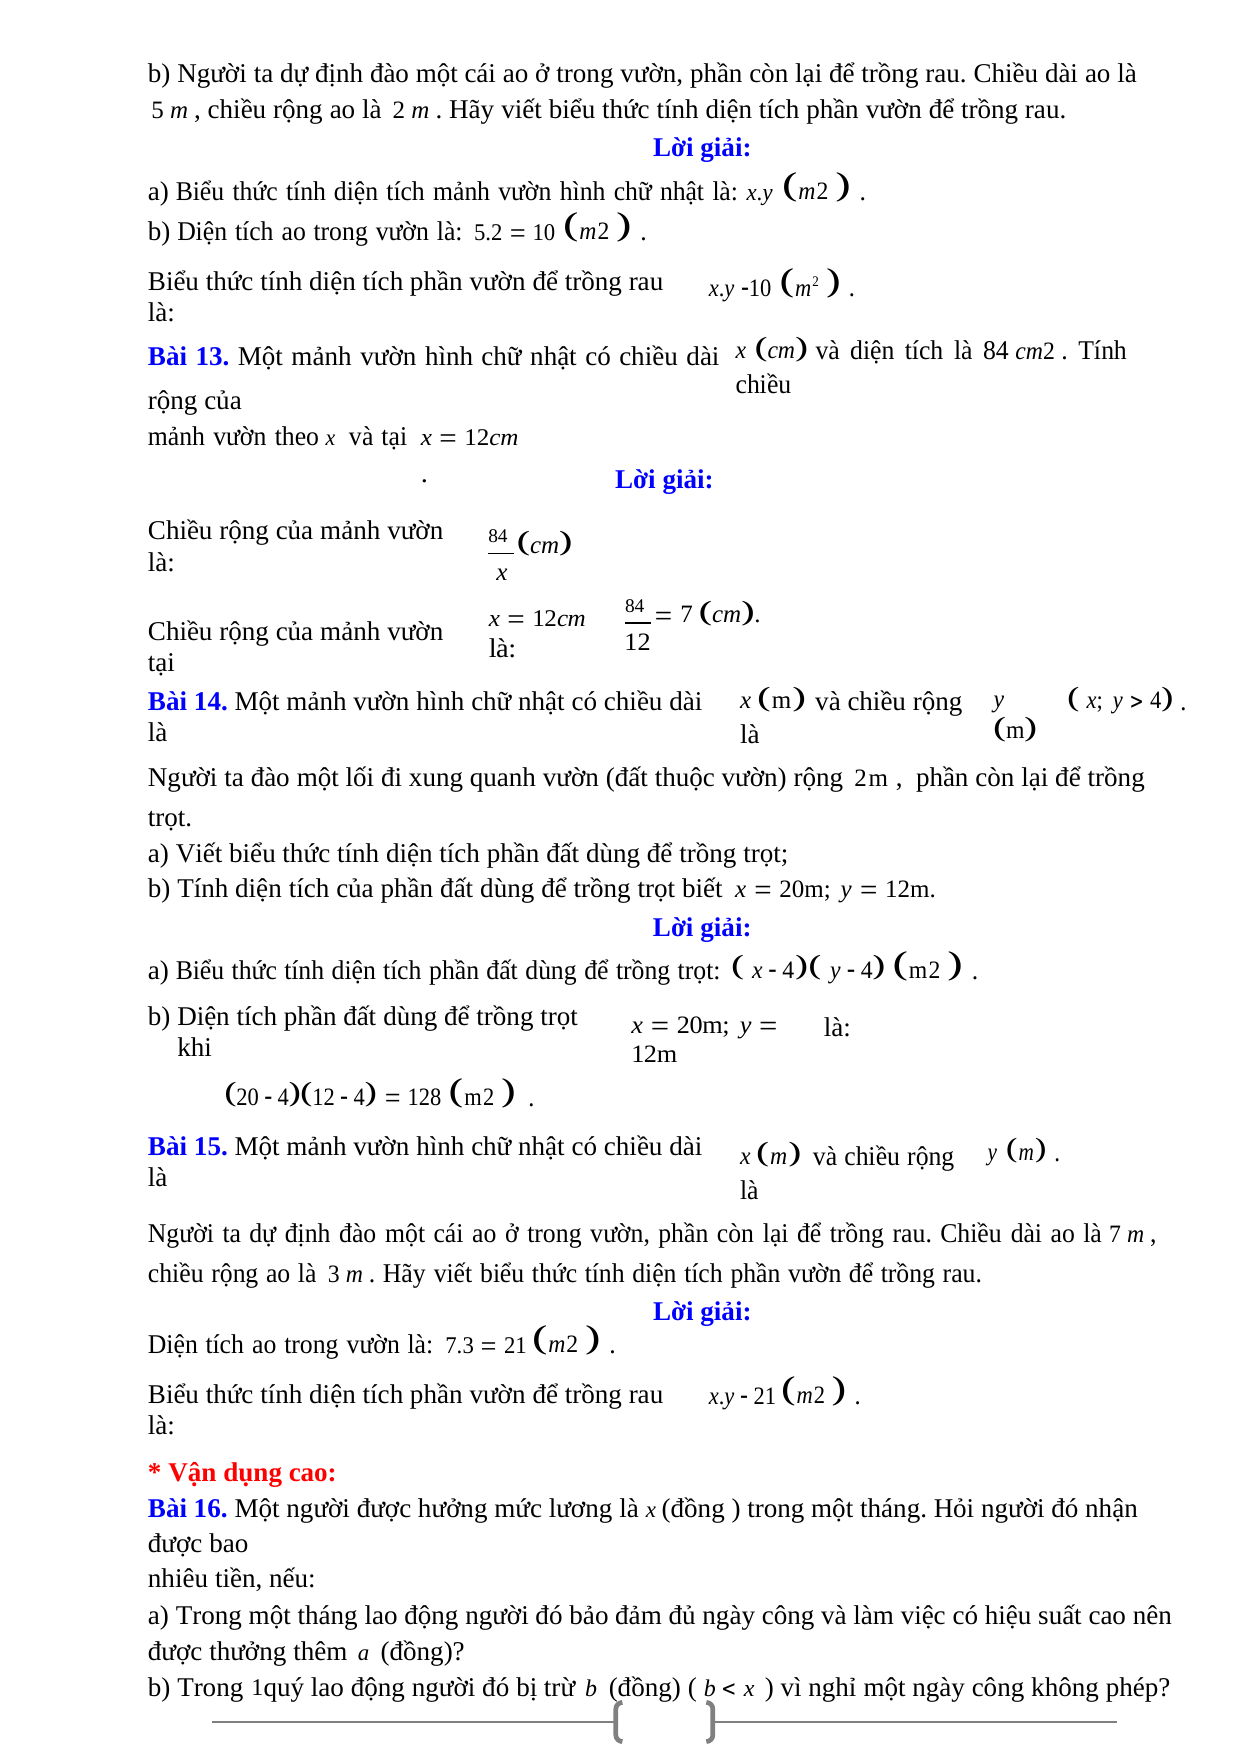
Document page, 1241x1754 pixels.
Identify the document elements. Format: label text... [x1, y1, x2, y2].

subtitle Lời giải: [615, 464, 1192, 495]
text y m . [987, 1136, 1192, 1169]
text x m và chiều rộng là [740, 1136, 975, 1206]
text 5 m , chiều rộng ao là 2 m . Hãy viết biểu thức tính diện tích phần vườn để trồng rau. [151, 93, 1192, 124]
text x  12cm . [421, 423, 523, 488]
text 12 [624, 632, 1192, 654]
subtitle Lời giải: [313, 913, 1091, 942]
text Bài 15. Một mảnh vườn hình chữ nhật có chiều dài là [148, 1129, 728, 1192]
list Trong một tháng lao động người đó bảo đảm đủ ngày công và làm việc có hiệu suất cao nên được thưởng thêm a (đồng)? [148, 1599, 1173, 1666]
subtitle Lời giải: [653, 1298, 1192, 1326]
list Trong 1quý lao động người đó bị trừ b (đồng) ( b  x ) vì nghỉ một ngày công không phép? [148, 1671, 1192, 1702]
text mảnh vườn theo x và tại [148, 420, 409, 451]
text Bài 13. Một mảnh vườn hình chữ nhật có chiều dài rộng của [148, 329, 721, 418]
text 20  412  4  128 m2  . [224, 1069, 1192, 1116]
text y m [993, 684, 1053, 748]
text Diện tích ao trong vườn là: 7.3  21 m2  . [148, 1326, 697, 1363]
text x  20m; y  12m [631, 1011, 812, 1068]
text x  12cm là: [488, 604, 614, 663]
text 84 cm [488, 528, 614, 562]
text x m và chiều rộng là [740, 685, 981, 751]
text Chiều rộng của mảnh vườn tại [148, 615, 477, 678]
text x cm và diện tích là 84 cm2 . Tính chiều [735, 334, 1192, 400]
subtitle Lời giải: [653, 133, 1192, 162]
text x.y  21 m2  . [708, 1377, 1192, 1414]
text Biểu thức tính diện tích phần vườn để trồng rau là: [148, 1378, 697, 1441]
text là: [823, 1011, 1192, 1042]
list Diện tích phần đất dùng để trồng trọt khi [148, 1000, 619, 1062]
subtitle Vận dụng cao: [148, 1456, 697, 1487]
list Tính diện tích của phần đất dùng để trồng trọt biết x  20m; y  12m. [148, 872, 1192, 903]
list Viết biểu thức tính diện tích phần đất dùng để trồng trọt; [148, 841, 1192, 867]
text x.y 10 m2  . [708, 269, 1192, 306]
text Bài 14. Một mảnh vườn hình chữ nhật có chiều dài là [148, 684, 728, 747]
list Người ta dự định đào một cái ao ở trong vườn, phần còn lại để trồng rau. Chiều dài ao là [148, 57, 1192, 88]
text Người ta dự định đào một cái ao ở trong vườn, phần còn lại để trồng rau. Chiều dài ao là 7 m , chiều rộng ao là 3 m . Hãy viết biểu thức tính diện tích phần vườn để trồng rau. [148, 1217, 1192, 1289]
text 84  7 cm. [625, 598, 1192, 632]
list Biểu thức tính diện tích phần đất dùng để trồng trọt:  x  4 y  4 m2  . [148, 942, 1192, 989]
text Chiều rộng của mảnh vườn là: [148, 514, 477, 577]
text Biểu thức tính diện tích phần vườn để trồng rau là: [148, 265, 697, 327]
text x [496, 562, 614, 585]
text Người ta đào một lối đi xung quanh vườn (đất thuộc vườn) rộng 2m , phần còn lại để trồng trọt. [148, 761, 1181, 832]
text Bài 16. Một người được hưởng mức lương là x (đồng ) trong một tháng. Hỏi người đó nhận được bao [148, 1492, 1181, 1559]
list Biểu thức tính diện tích mảnh vườn hình chữ nhật là: x.y m2  . [148, 162, 1192, 210]
list Diện tích ao trong vườn là: 5.2  10 m2  . [148, 213, 1192, 250]
text  x; y  4 . [1067, 684, 1192, 718]
text nhiêu tiền, nếu: [148, 1563, 1192, 1594]
